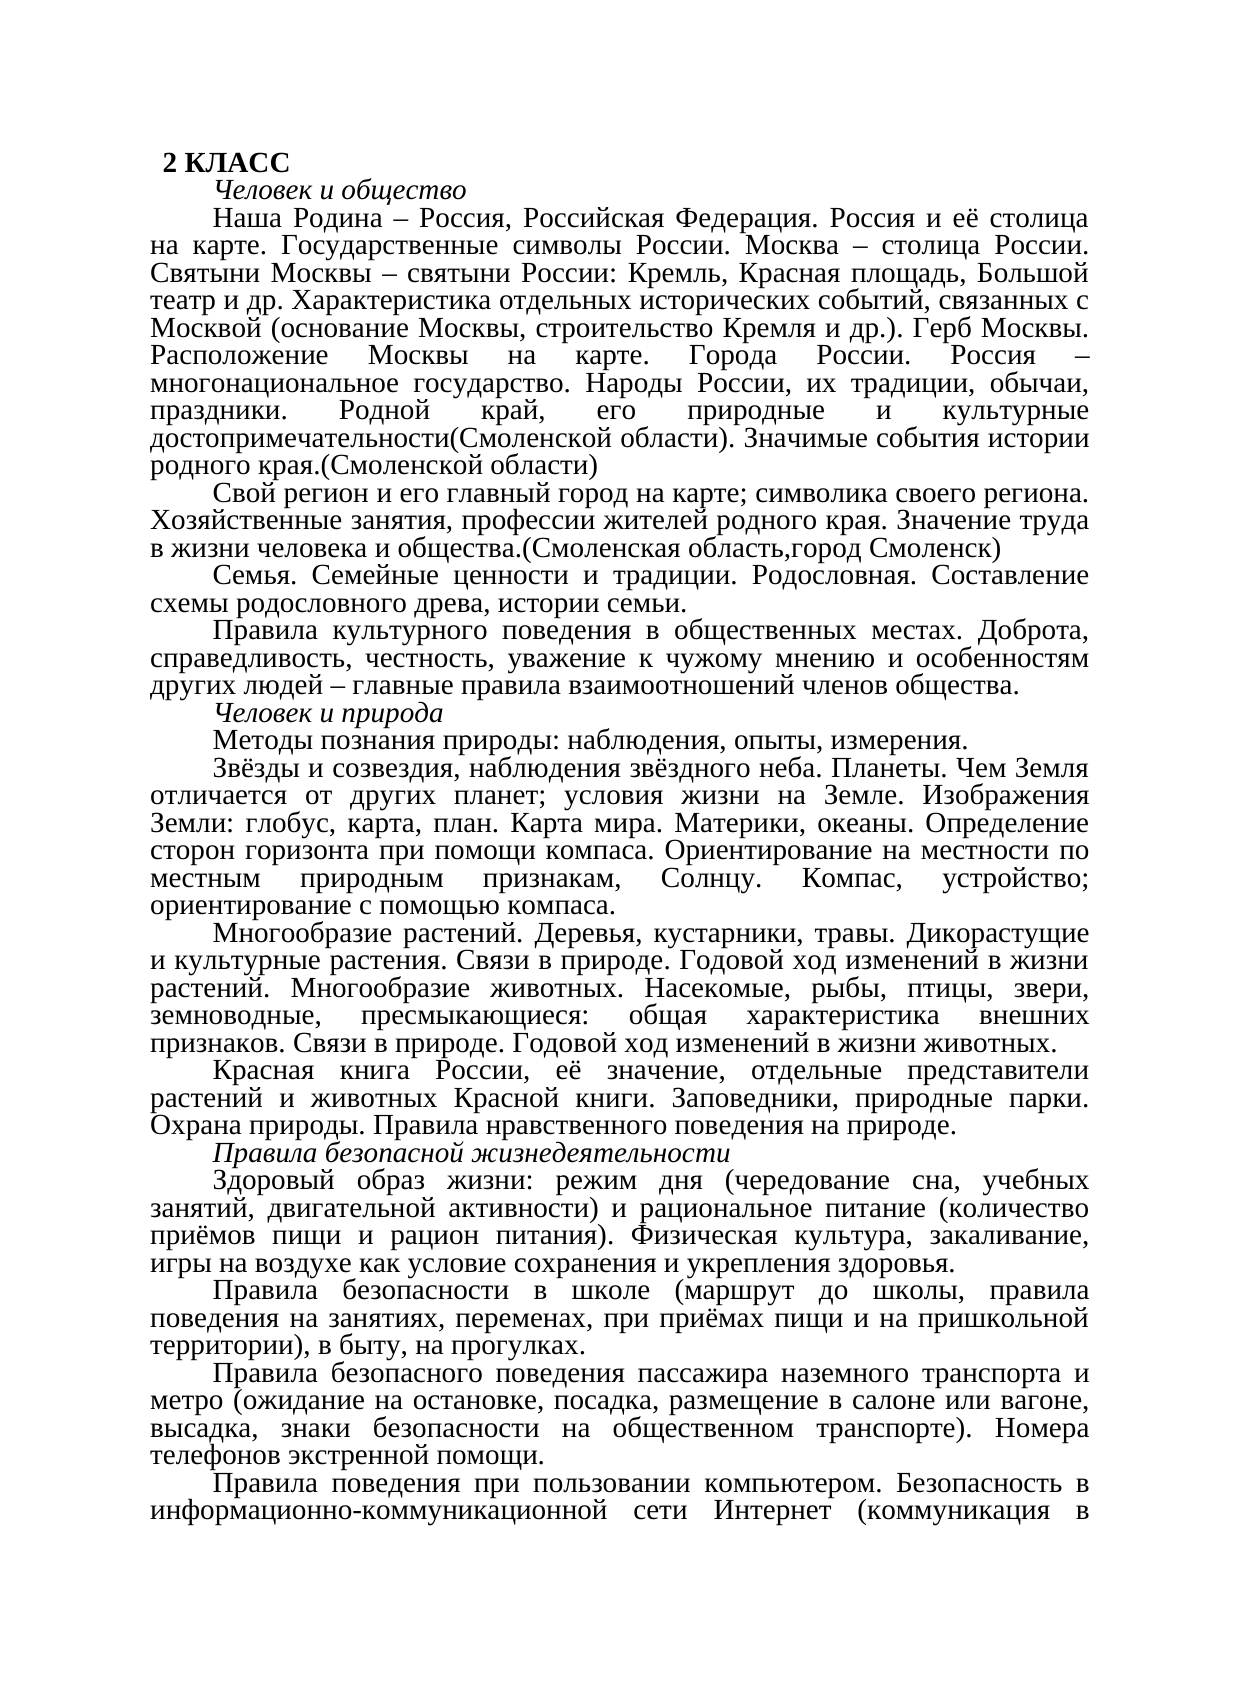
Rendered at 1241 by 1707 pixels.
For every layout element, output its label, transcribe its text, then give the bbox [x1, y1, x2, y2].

text Правила безопасного поведения пассажира наземного транспорта и метро (ожидание на остановке, посадка, размещение в салоне или вагоне, высадка, знаки безопасности на общественном транспорте). Номера телефонов экстренной помощи. [150, 1360, 1090, 1470]
text 2 КЛАСС [162, 150, 1090, 177]
text Человек и природа [150, 700, 1090, 727]
text Наша Родина – Россия, Российская Федерация. Россия и её столица на карте. Государственные символы России. Москва – столица России. Святыни Москвы – святыни России: Кремль, Красная площадь, Большой театр и др. Характеристика отдельных исторических событий, связанных с Москвой (основание Москвы, строительство Кремля и др.). Герб Москвы. Расположение Москвы на карте. Города России. Россия – многонациональное государство. Народы России, их традиции, обычаи, праздники. Родной край, его природные и культурные достопримечательности(Смоленской области). Значимые события истории родного края.(Смоленской области) [150, 205, 1090, 480]
text Красная книга России, её значение, отдельные представители растений и животных Красной книги. Заповедники, природные парки. Охрана природы. Правила нравственного поведения на природе. [150, 1057, 1090, 1140]
text Звёзды и созвездия, наблюдения звёздного неба. Планеты. Чем Земля отличается от других планет; условия жизни на Земле. Изображения Земли: глобус, карта, план. Карта мира. Материки, океаны. Определение сторон горизонта при помощи компаса. Ориентирование на местности по местным природным признакам, Солнцу. Компас, устройство; ориентирование с помощью компаса. [150, 755, 1090, 920]
text Человек и общество [150, 177, 1090, 205]
text Правила безопасности в школе (маршрут до школы, правила поведения на занятиях, переменах, при приёмах пищи и на пришкольной территории), в быту, на прогулках. [150, 1277, 1090, 1360]
text Семья. Семейные ценности и традиции. Родословная. Составление схемы родословного древа, истории семьи. [150, 562, 1090, 617]
text Здоровый образ жизни: режим дня (чередование сна, учебных занятий, двигательной активности) и рациональное питание (количество приёмов пищи и рацион питания). Физическая культура, закаливание, игры на воздухе как условие сохранения и укрепления здоровья. [150, 1167, 1090, 1277]
text Свой регион и его главный город на карте; символика своего региона. Хозяйственные занятия, профессии жителей родного края. Значение труда в жизни человека и общества.(Смоленская область,город Смоленск) [150, 480, 1090, 562]
text Правила безопасной жизнедеятельности [150, 1140, 1090, 1167]
text Правила культурного поведения в общественных местах. Доброта, справедливость, честность, уважение к чужому мнению и особенностям других людей – главные правила взаимоотношений членов общества. [150, 617, 1090, 700]
text Методы познания природы: наблюдения, опыты, измерения. [150, 727, 1090, 755]
text Многообразие растений. Деревья, кустарники, травы. Дикорастущие и культурные растения. Связи в природе. Годовой ход изменений в жизни растений. Многообразие животных. Насекомые, рыбы, птицы, звери, земноводные, пресмыкающиеся: общая характеристика внешних признаков. Связи в природе. Годовой ход изменений в жизни животных. [150, 920, 1090, 1057]
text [150, 1470, 1090, 1525]
